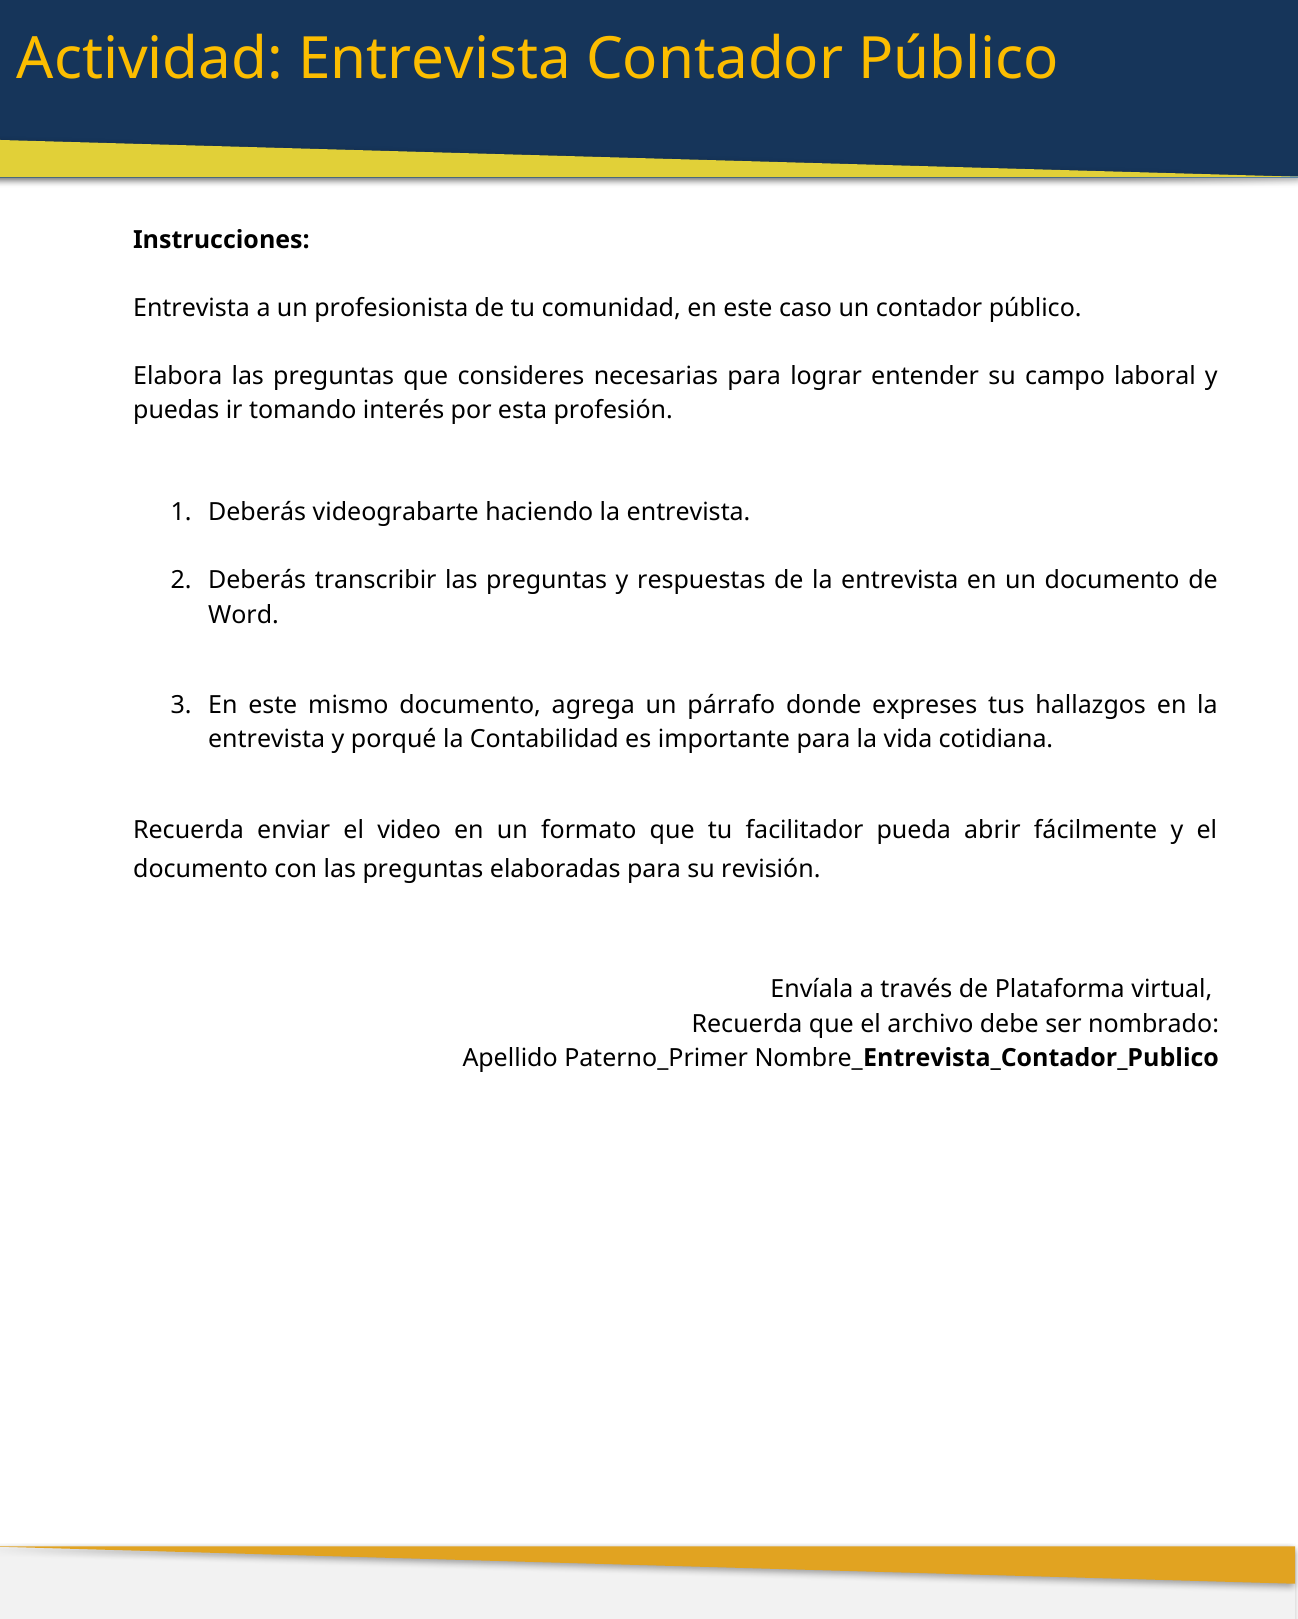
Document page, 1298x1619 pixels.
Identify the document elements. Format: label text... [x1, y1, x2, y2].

list Envíala a través de Plataforma virtual, [208, 971, 1219, 1005]
text Instrucciones: [133, 222, 1219, 256]
text Elabora las preguntas que consideres necesarias para lograr entender su campo laboral y puedas ir tomando interés por esta profesión. [133, 358, 1219, 426]
list Deberás videograbarte haciendo la entrevista. [170, 494, 1219, 528]
list Apellido Paterno_Primer Nombre_Entrevista_Contador_Publico [208, 1039, 1219, 1073]
list En este mismo documento, agrega un párrafo donde expreses tus hallazgos en la entrevista y porqué la Contabilidad es importante para la vida cotidiana. [170, 687, 1219, 755]
text Entrevista a un profesionista de tu comunidad, en este caso un contador público. [133, 290, 1219, 324]
list Recuerda que el archivo debe ser nombrado: [208, 1005, 1219, 1039]
list Deberás transcribir las preguntas y respuestas de la entrevista en un documento de Word. [170, 562, 1219, 630]
text Recuerda enviar el video en un formato que tu facilitador pueda abrir fácilmente y el documento con las preguntas elaboradas para su revisión. [133, 812, 1219, 885]
